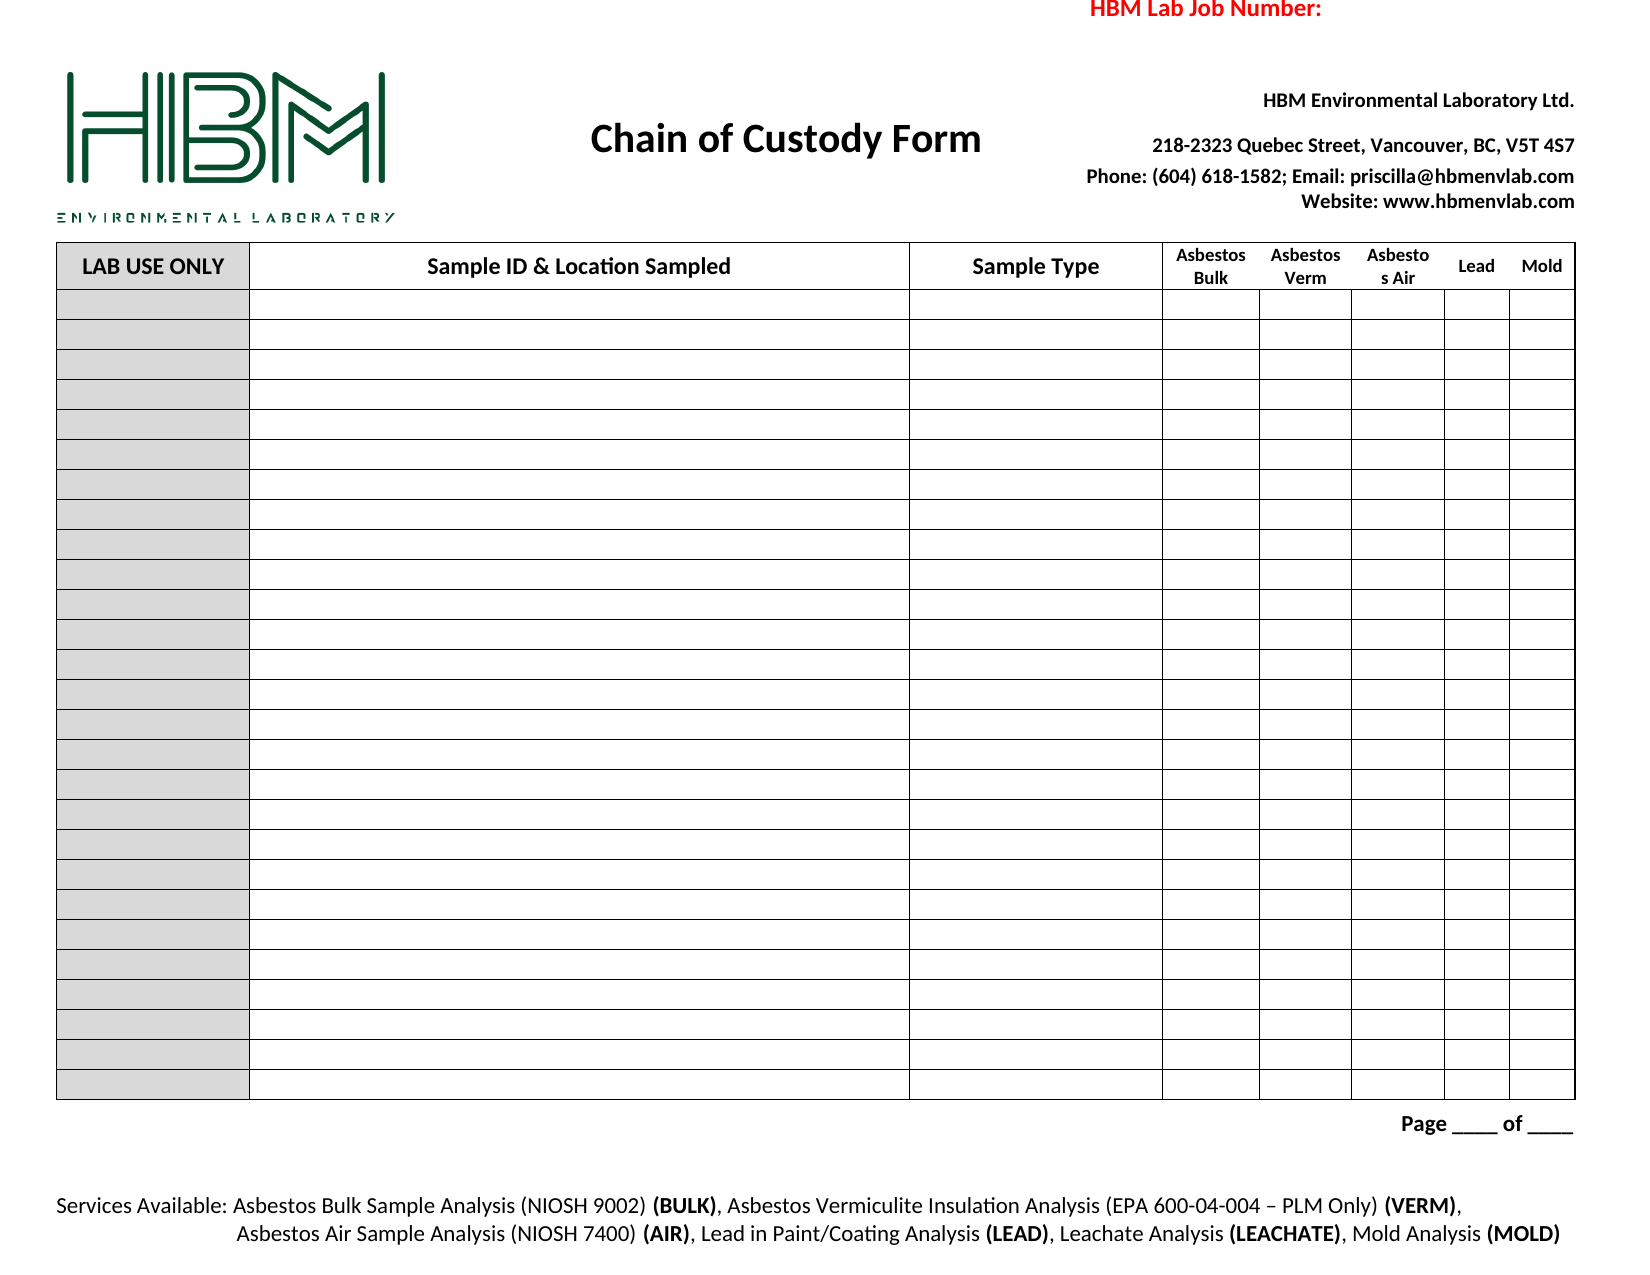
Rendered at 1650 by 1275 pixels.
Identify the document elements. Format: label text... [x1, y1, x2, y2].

table_cell [1352, 650, 1444, 679]
table_cell [250, 740, 909, 769]
table_cell [250, 290, 909, 319]
table_cell [1163, 650, 1259, 679]
table_cell [57, 470, 249, 499]
table_cell [1352, 470, 1444, 499]
table_cell [1260, 1010, 1351, 1039]
table_cell [1510, 320, 1574, 349]
table_cell [910, 890, 1162, 919]
table_cell [1163, 860, 1259, 889]
table_cell [1445, 470, 1509, 499]
table_cell [1445, 350, 1509, 379]
table_cell [910, 830, 1162, 859]
table_cell [1445, 800, 1509, 829]
table_cell [1445, 650, 1509, 679]
table_cell [1260, 650, 1351, 679]
table_cell [910, 740, 1162, 769]
table_cell [250, 410, 909, 439]
table_cell [1510, 680, 1574, 709]
table_cell [910, 650, 1162, 679]
table_cell [1163, 770, 1259, 799]
table_cell [1445, 500, 1509, 529]
table_cell [57, 920, 249, 949]
table_cell [1260, 980, 1351, 1009]
table_cell [1510, 710, 1574, 739]
table_cell [250, 890, 909, 919]
table_cell [57, 710, 249, 739]
table_cell [1352, 740, 1444, 769]
table_cell [57, 290, 249, 319]
table_cell [1445, 860, 1509, 889]
table_cell [1445, 890, 1509, 919]
table_cell [1510, 590, 1574, 619]
table_cell [1163, 710, 1259, 739]
table_cell [1352, 950, 1444, 979]
table_cell [1510, 1010, 1574, 1039]
table_cell [1445, 920, 1509, 949]
table_cell [910, 950, 1162, 979]
table_cell [57, 530, 249, 559]
table_cell [1352, 890, 1444, 919]
table_cell [250, 560, 909, 589]
table_cell Sample ID & Location Sampled [250, 243, 909, 289]
table_cell [1260, 680, 1351, 709]
table_cell [1445, 590, 1509, 619]
table_cell [1445, 620, 1509, 649]
table_cell [1260, 860, 1351, 889]
table_cell [1510, 800, 1574, 829]
table_cell [1163, 440, 1259, 469]
table_cell [910, 500, 1162, 529]
table_cell [1510, 350, 1574, 379]
table_cell [1445, 530, 1509, 559]
table_cell [57, 980, 249, 1009]
table_cell [250, 800, 909, 829]
table_cell [1260, 590, 1351, 619]
table_cell Asbestos Bulk [1163, 243, 1259, 289]
table_cell [250, 1040, 909, 1069]
picture [48, 55, 402, 240]
table_cell [57, 440, 249, 469]
table_cell LAB USE ONLY [57, 243, 249, 289]
table_cell [1510, 770, 1574, 799]
table_cell [250, 380, 909, 409]
table_cell [250, 860, 909, 889]
table_cell [57, 950, 249, 979]
table_cell [57, 680, 249, 709]
table_cell [1163, 980, 1259, 1009]
table_cell [57, 740, 249, 769]
table_cell [1510, 290, 1574, 319]
table_cell [250, 1070, 909, 1099]
table_cell [1445, 1040, 1509, 1069]
table_cell [910, 380, 1162, 409]
table_cell [57, 800, 249, 829]
table_cell [1352, 410, 1444, 439]
table_cell [1260, 830, 1351, 859]
table_cell [1445, 740, 1509, 769]
table_cell [1510, 650, 1574, 679]
table_cell [250, 500, 909, 529]
table_cell [1352, 350, 1444, 379]
table_cell [250, 530, 909, 559]
table_cell [57, 410, 249, 439]
table_cell [57, 320, 249, 349]
table_cell [250, 320, 909, 349]
table_cell Asbestos Air [1352, 243, 1444, 289]
table_cell [1260, 1070, 1351, 1099]
table_cell [1163, 530, 1259, 559]
table_cell [1260, 410, 1351, 439]
table_cell [1163, 920, 1259, 949]
table_cell Mold [1509, 243, 1574, 289]
table_cell [57, 860, 249, 889]
table_cell [910, 440, 1162, 469]
table_cell [1510, 1070, 1574, 1099]
table_cell [910, 710, 1162, 739]
table_cell [1445, 380, 1509, 409]
table_cell [1260, 800, 1351, 829]
table_cell [57, 1070, 249, 1099]
table_cell [1163, 410, 1259, 439]
table_cell [1445, 980, 1509, 1009]
table_cell [1163, 380, 1259, 409]
table_cell [57, 380, 249, 409]
table_cell [1510, 440, 1574, 469]
table_cell [1260, 890, 1351, 919]
table_cell [1352, 770, 1444, 799]
table_cell [1510, 950, 1574, 979]
table_cell [1260, 530, 1351, 559]
table_cell [1163, 470, 1259, 499]
table_cell [1260, 320, 1351, 349]
table_cell [1352, 1040, 1444, 1069]
table_cell [57, 770, 249, 799]
table_cell [1445, 770, 1509, 799]
table_cell [1163, 350, 1259, 379]
table_cell [250, 920, 909, 949]
table_cell [1510, 530, 1574, 559]
table_cell Asbestos Verm [1259, 243, 1352, 289]
table_cell Lead [1444, 243, 1509, 289]
table_cell [1510, 890, 1574, 919]
table_cell [250, 710, 909, 739]
table_cell [250, 470, 909, 499]
table_cell [1163, 590, 1259, 619]
table_cell [1510, 470, 1574, 499]
table_cell [1260, 500, 1351, 529]
table_cell [1352, 920, 1444, 949]
table_cell [250, 950, 909, 979]
table_cell [1445, 560, 1509, 589]
table_cell [910, 1070, 1162, 1099]
table_cell [57, 500, 249, 529]
table_cell [1352, 980, 1444, 1009]
table_cell [1260, 560, 1351, 589]
table_cell [57, 1040, 249, 1069]
table_cell [1510, 560, 1574, 589]
table_cell [1260, 770, 1351, 799]
table_cell [250, 440, 909, 469]
table_cell [910, 980, 1162, 1009]
table_cell [57, 620, 249, 649]
table_cell [1445, 950, 1509, 979]
table_cell [1352, 680, 1444, 709]
table_cell [1510, 860, 1574, 889]
table_cell [250, 830, 909, 859]
table_cell [1163, 890, 1259, 919]
table_cell [1260, 380, 1351, 409]
table_cell [1510, 500, 1574, 529]
table_cell [1163, 1010, 1259, 1039]
table_cell [1352, 380, 1444, 409]
table_cell [910, 470, 1162, 499]
table_cell [1163, 500, 1259, 529]
table_cell [1352, 1010, 1444, 1039]
table_cell [1163, 290, 1259, 319]
table_cell [910, 350, 1162, 379]
table_cell [250, 620, 909, 649]
table_cell [1163, 680, 1259, 709]
table_cell [1163, 320, 1259, 349]
table_cell [1352, 320, 1444, 349]
table_cell [57, 590, 249, 619]
table_cell [1352, 440, 1444, 469]
table_cell [1445, 1070, 1509, 1099]
table_cell [910, 320, 1162, 349]
table_cell [1445, 710, 1509, 739]
table_cell [1260, 740, 1351, 769]
table_cell [57, 830, 249, 859]
table_cell [1510, 920, 1574, 949]
table_cell [1260, 470, 1351, 499]
table_cell [1260, 920, 1351, 949]
table_cell [57, 650, 249, 679]
table_cell [1163, 620, 1259, 649]
table_cell [1352, 290, 1444, 319]
table_cell [1163, 1040, 1259, 1069]
table_cell [910, 860, 1162, 889]
table_cell [1510, 830, 1574, 859]
table_cell [1510, 980, 1574, 1009]
table_cell [1260, 1040, 1351, 1069]
table_cell [57, 560, 249, 589]
table_cell [910, 530, 1162, 559]
table_cell [1352, 530, 1444, 559]
table_cell [1445, 680, 1509, 709]
table_cell [250, 350, 909, 379]
table_cell [1445, 320, 1509, 349]
table_cell [57, 1010, 249, 1039]
table_cell [1352, 560, 1444, 589]
table_cell [57, 350, 249, 379]
table_cell [1510, 620, 1574, 649]
table_cell [250, 590, 909, 619]
table_cell [910, 770, 1162, 799]
table_cell [1163, 950, 1259, 979]
table_cell [1352, 620, 1444, 649]
table_cell [1352, 860, 1444, 889]
table_cell [1163, 800, 1259, 829]
table_cell [1445, 830, 1509, 859]
table_cell [910, 410, 1162, 439]
table_cell [1352, 500, 1444, 529]
table_cell [1260, 950, 1351, 979]
table_cell [910, 290, 1162, 319]
table_cell [250, 680, 909, 709]
table_cell [1260, 350, 1351, 379]
table_cell [910, 680, 1162, 709]
table_cell [1163, 1070, 1259, 1099]
table_cell [1352, 590, 1444, 619]
table_cell [910, 1010, 1162, 1039]
table_cell [1260, 440, 1351, 469]
table_cell [1445, 1010, 1509, 1039]
table_cell [1510, 380, 1574, 409]
table_cell [910, 590, 1162, 619]
table_cell [1352, 830, 1444, 859]
table_cell [1510, 740, 1574, 769]
table_cell [910, 620, 1162, 649]
table_cell [1510, 410, 1574, 439]
table_cell [57, 890, 249, 919]
table_cell [1260, 290, 1351, 319]
table_cell [1445, 440, 1509, 469]
table_cell [1260, 620, 1351, 649]
table_cell [250, 980, 909, 1009]
table_cell [910, 560, 1162, 589]
table_cell [1445, 410, 1509, 439]
table_cell [1352, 1070, 1444, 1099]
table_cell [250, 650, 909, 679]
table_cell [910, 920, 1162, 949]
table_cell [250, 1010, 909, 1039]
table_cell [1445, 290, 1509, 319]
table_cell [1352, 710, 1444, 739]
table_cell [250, 770, 909, 799]
table_cell [1163, 740, 1259, 769]
table_cell [1510, 1040, 1574, 1069]
table_cell Sample Type [910, 243, 1162, 289]
table_cell [1163, 560, 1259, 589]
table_cell [1260, 710, 1351, 739]
table_cell [1163, 830, 1259, 859]
table_cell [910, 800, 1162, 829]
table_cell [1352, 800, 1444, 829]
table_cell [910, 1040, 1162, 1069]
